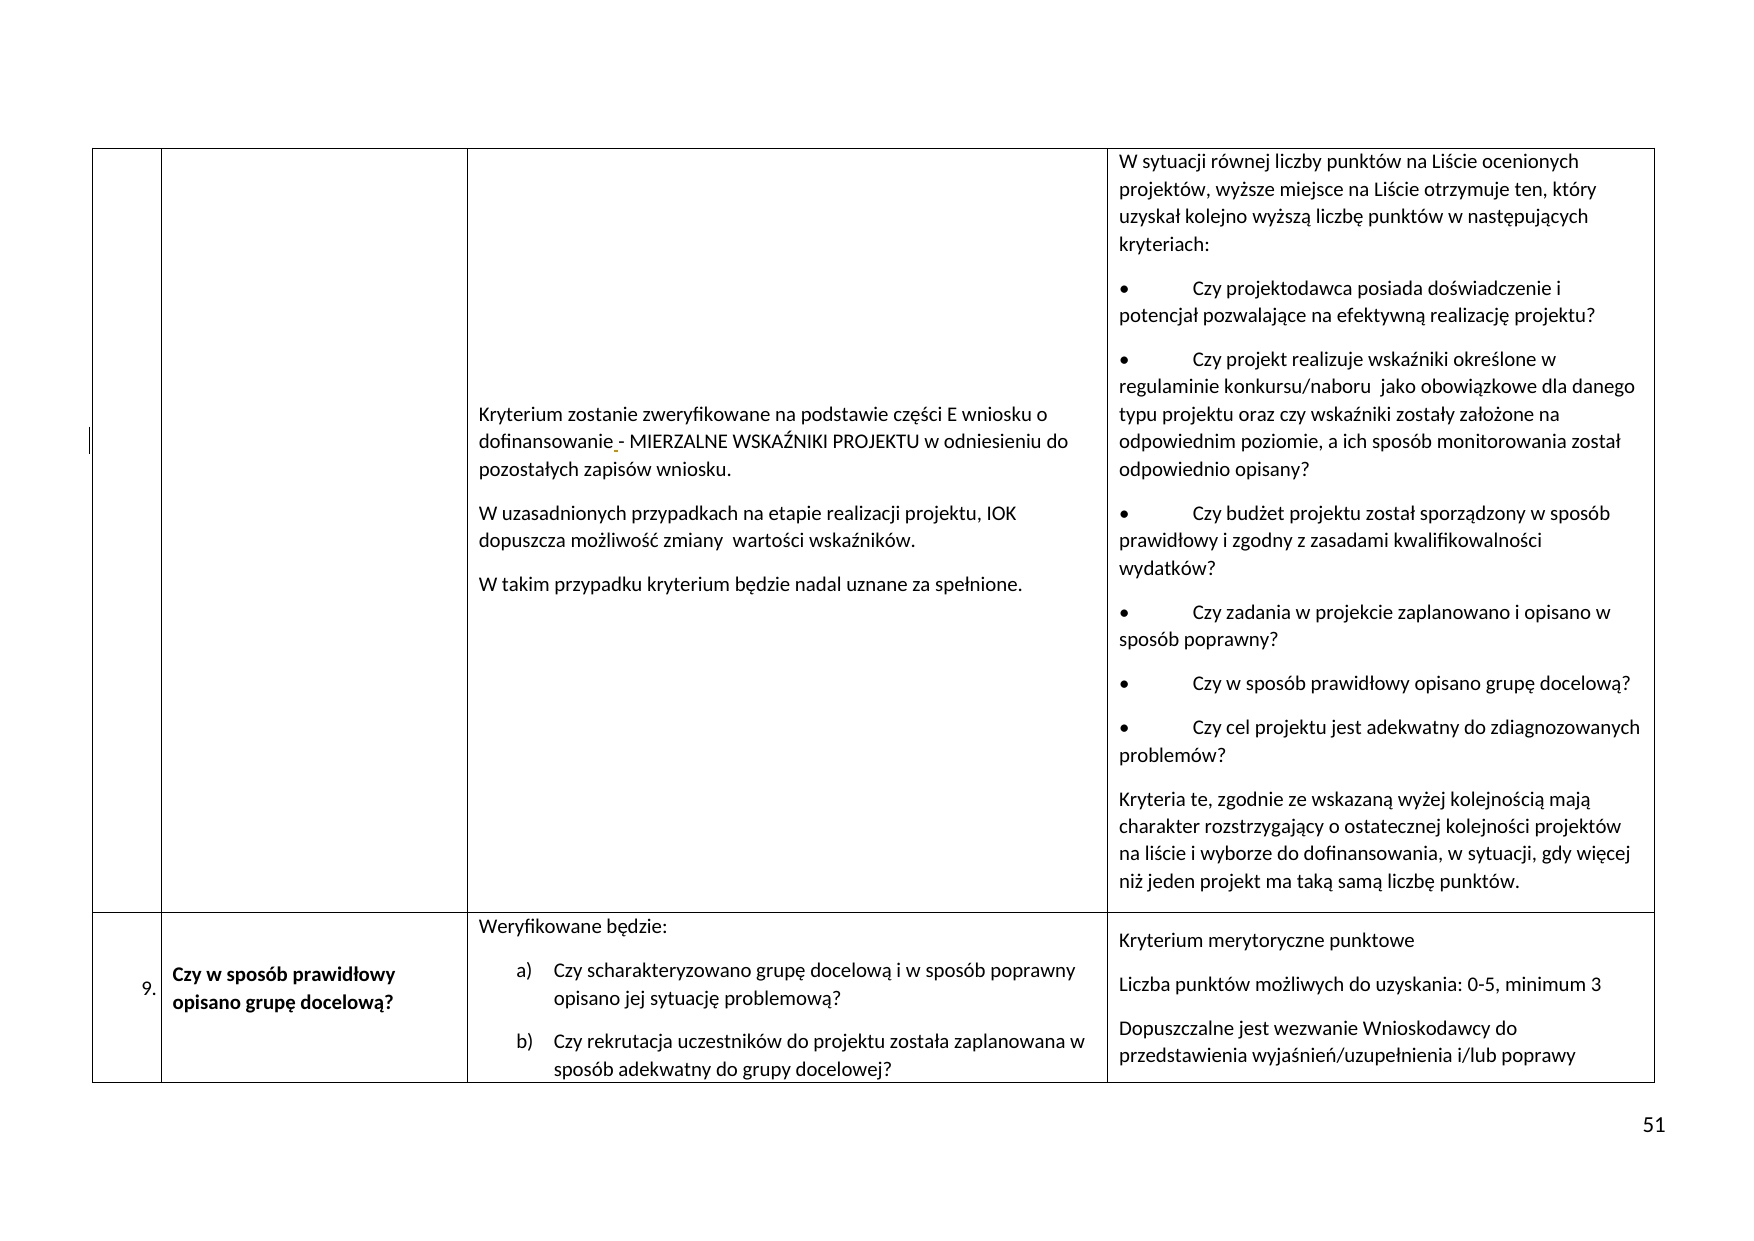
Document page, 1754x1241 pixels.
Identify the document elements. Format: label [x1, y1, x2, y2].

table_cell [93, 149, 161, 912]
table_cell [162, 149, 467, 912]
table_cell [1108, 913, 1654, 1082]
table_cell [468, 913, 1107, 1082]
table_cell [162, 913, 467, 1082]
table_cell [93, 913, 161, 1082]
table_cell [1108, 149, 1654, 912]
table_cell [468, 149, 1107, 912]
